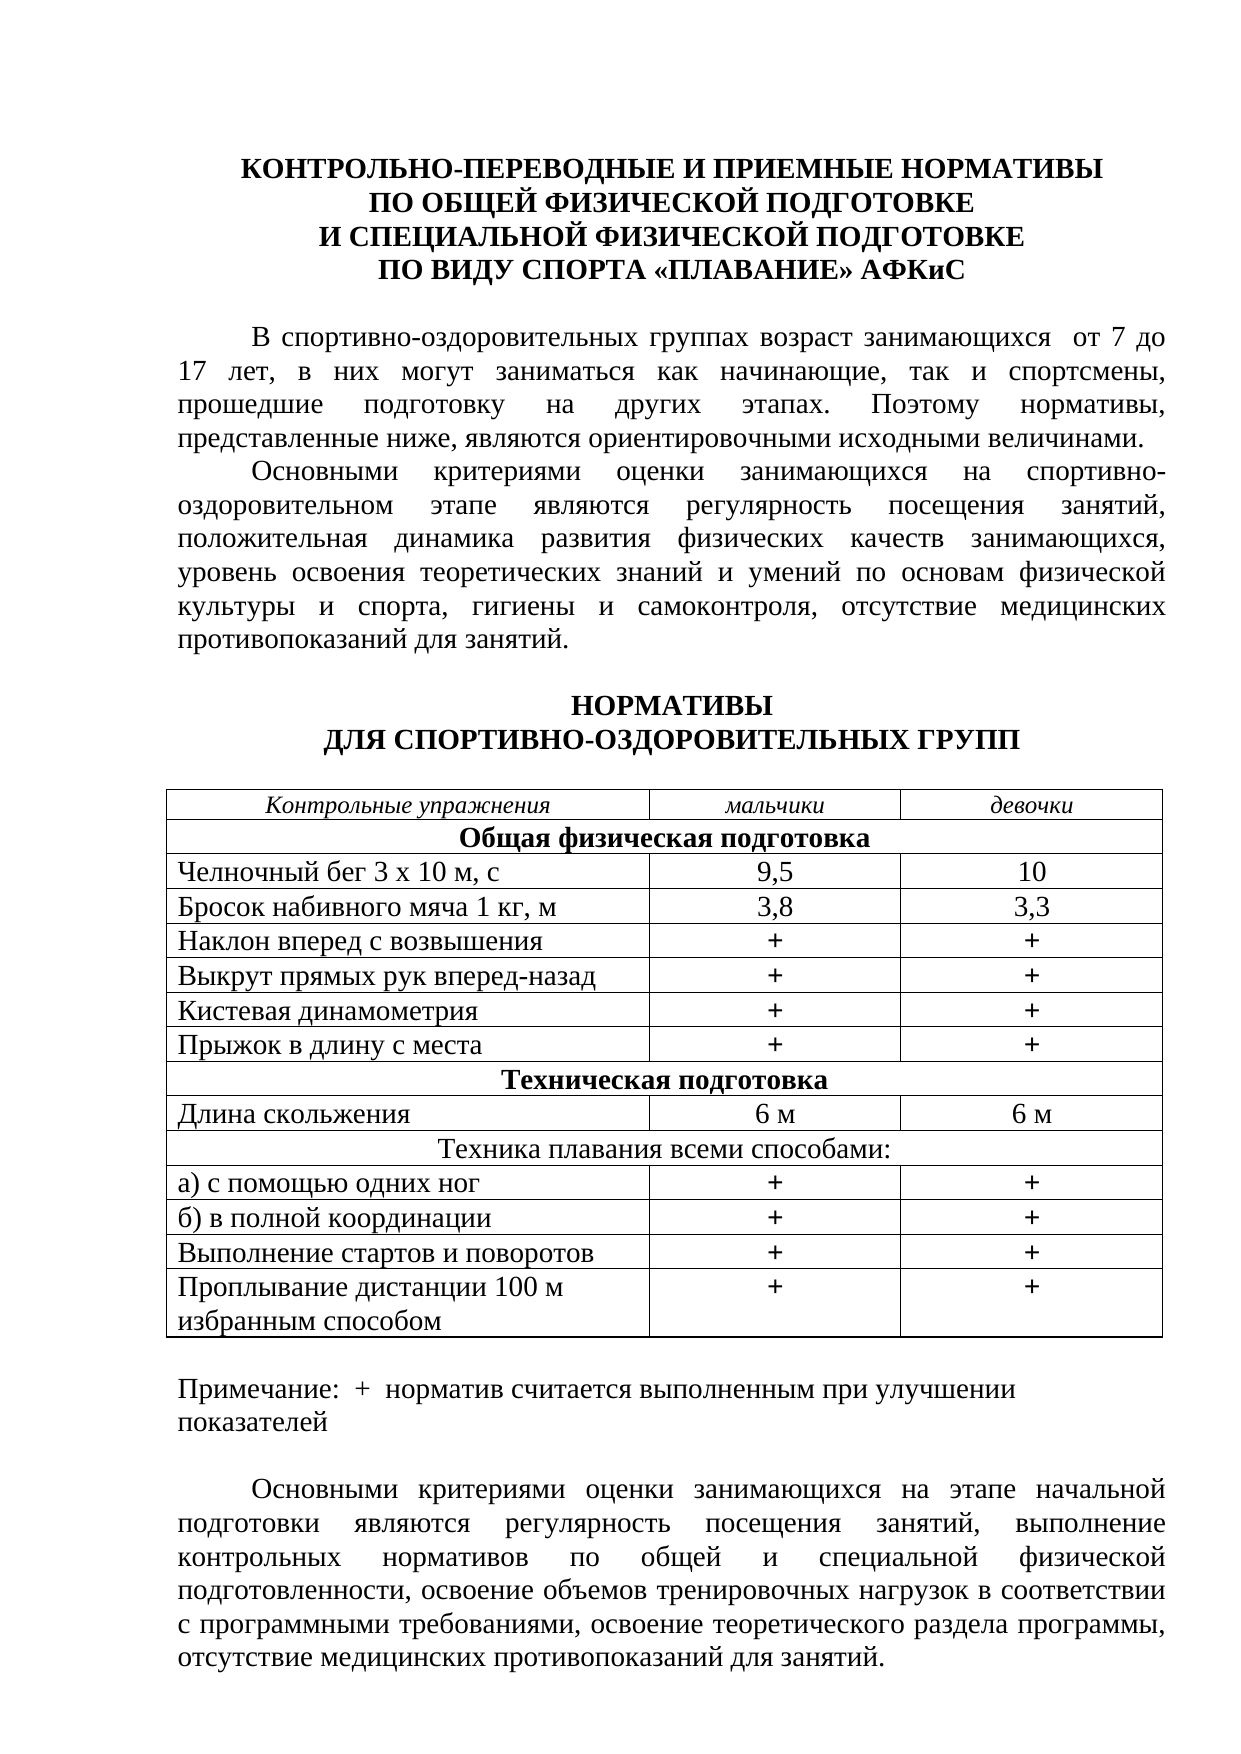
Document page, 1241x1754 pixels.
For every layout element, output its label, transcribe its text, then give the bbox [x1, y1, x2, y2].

text НОРМАТИВЫ [177, 688, 1167, 722]
table_cell + [650, 993, 900, 1026]
table_cell + [650, 1200, 900, 1234]
table_cell Техническая подготовка [167, 1062, 1162, 1095]
text Основными критериями оценки занимающихся на спортивно-оздоровительном этапе являются регулярность посещения занятий, положительная динамика развития физических качеств занимающихся, уровень освоения теоретических знаний и умений по основам физической культуры и спорта, гигиены и самоконтроля, отсутствие медицинских противопоказаний для занятий. [177, 453, 1167, 655]
text Основными критериями оценки занимающихся на этапе начальной подготовки являются регулярность посещения занятий, выполнение контрольных нормативов по общей и специальной физической подготовленности, освоение объемов тренировочных нагрузок в соответствии с программными требованиями, освоение теоретического раздела программы, отсутствие медицинских противопоказаний для занятий. [177, 1472, 1167, 1673]
text И СПЕЦИАЛЬНОЙ ФИЗИЧЕСКОЙ ПОДГОТОВКЕ [177, 219, 1167, 252]
text ПО ОБЩЕЙ ФИЗИЧЕСКОЙ ПОДГОТОВКЕ [177, 185, 1167, 219]
table_cell + [901, 924, 1162, 957]
table_cell 10 [901, 854, 1162, 888]
table_cell + [650, 1235, 900, 1268]
table_cell 6 м [901, 1096, 1162, 1130]
table_cell Наклон вперед с возвышения [167, 924, 649, 957]
table_cell Длина скольжения [167, 1096, 649, 1130]
table_cell + [650, 1027, 900, 1061]
text ДЛЯ СПОРТИВНО-ОЗДОРОВИТЕЛЬНЫХ ГРУПП [177, 722, 1167, 755]
table_cell + [901, 958, 1162, 992]
table_cell + [650, 958, 900, 992]
text ПО ВИДУ СПОРТА «ПЛАВАНИЕ» АФКиС [177, 252, 1167, 286]
text Примечание: + норматив считается выполненным при улучшении показателей [177, 1371, 1167, 1438]
table_cell а) с помощью одних ног [167, 1166, 649, 1199]
table_cell Кистевая динамометрия [167, 993, 649, 1026]
text КОНТРОЛЬНО-ПЕРЕВОДНЫЕ И ПРИЕМНЫЕ НОРМАТИВЫ [177, 152, 1167, 185]
table_cell Выполнение стартов и поворотов [167, 1235, 649, 1268]
table_cell + [650, 1269, 900, 1336]
text В спортивно-оздоровительных группах возраст занимающихся от 7 до 17 лет, в них могут заниматься как начинающие, так и спортсмены, прошедшие подготовку на других этапах. Поэтому нормативы, представленные ниже, являются ориентировочными исходными величинами. [177, 319, 1167, 453]
table_cell Выкрут прямых рук вперед-назад [167, 958, 649, 992]
table_cell Прыжок в длину с места [167, 1027, 649, 1061]
table_cell 3,3 [901, 889, 1162, 922]
table_cell + [901, 1027, 1162, 1061]
table_cell Общая физическая подготовка [167, 820, 1162, 853]
table_cell Челночный бег 3 х 10 м, с [167, 854, 649, 888]
table_cell + [901, 1269, 1162, 1336]
table_cell + [901, 993, 1162, 1026]
table_cell 9,5 [650, 854, 900, 888]
table_header девочки [901, 790, 1162, 819]
table_cell Техника плавания всеми способами: [167, 1131, 1162, 1164]
table_cell + [901, 1166, 1162, 1199]
table_cell б) в полной координации [167, 1200, 649, 1234]
table_header Контрольные упражнения [167, 790, 649, 819]
table_cell + [901, 1235, 1162, 1268]
table_cell Проплывание дистанции 100 м избранным способом [167, 1269, 649, 1336]
table_cell 3,8 [650, 889, 900, 922]
table_header мальчики [650, 790, 900, 819]
table_cell + [650, 1166, 900, 1199]
table_cell + [650, 924, 900, 957]
table_cell Бросок набивного мяча 1 кг, м [167, 889, 649, 922]
table_cell + [901, 1200, 1162, 1234]
table_cell 6 м [650, 1096, 900, 1130]
